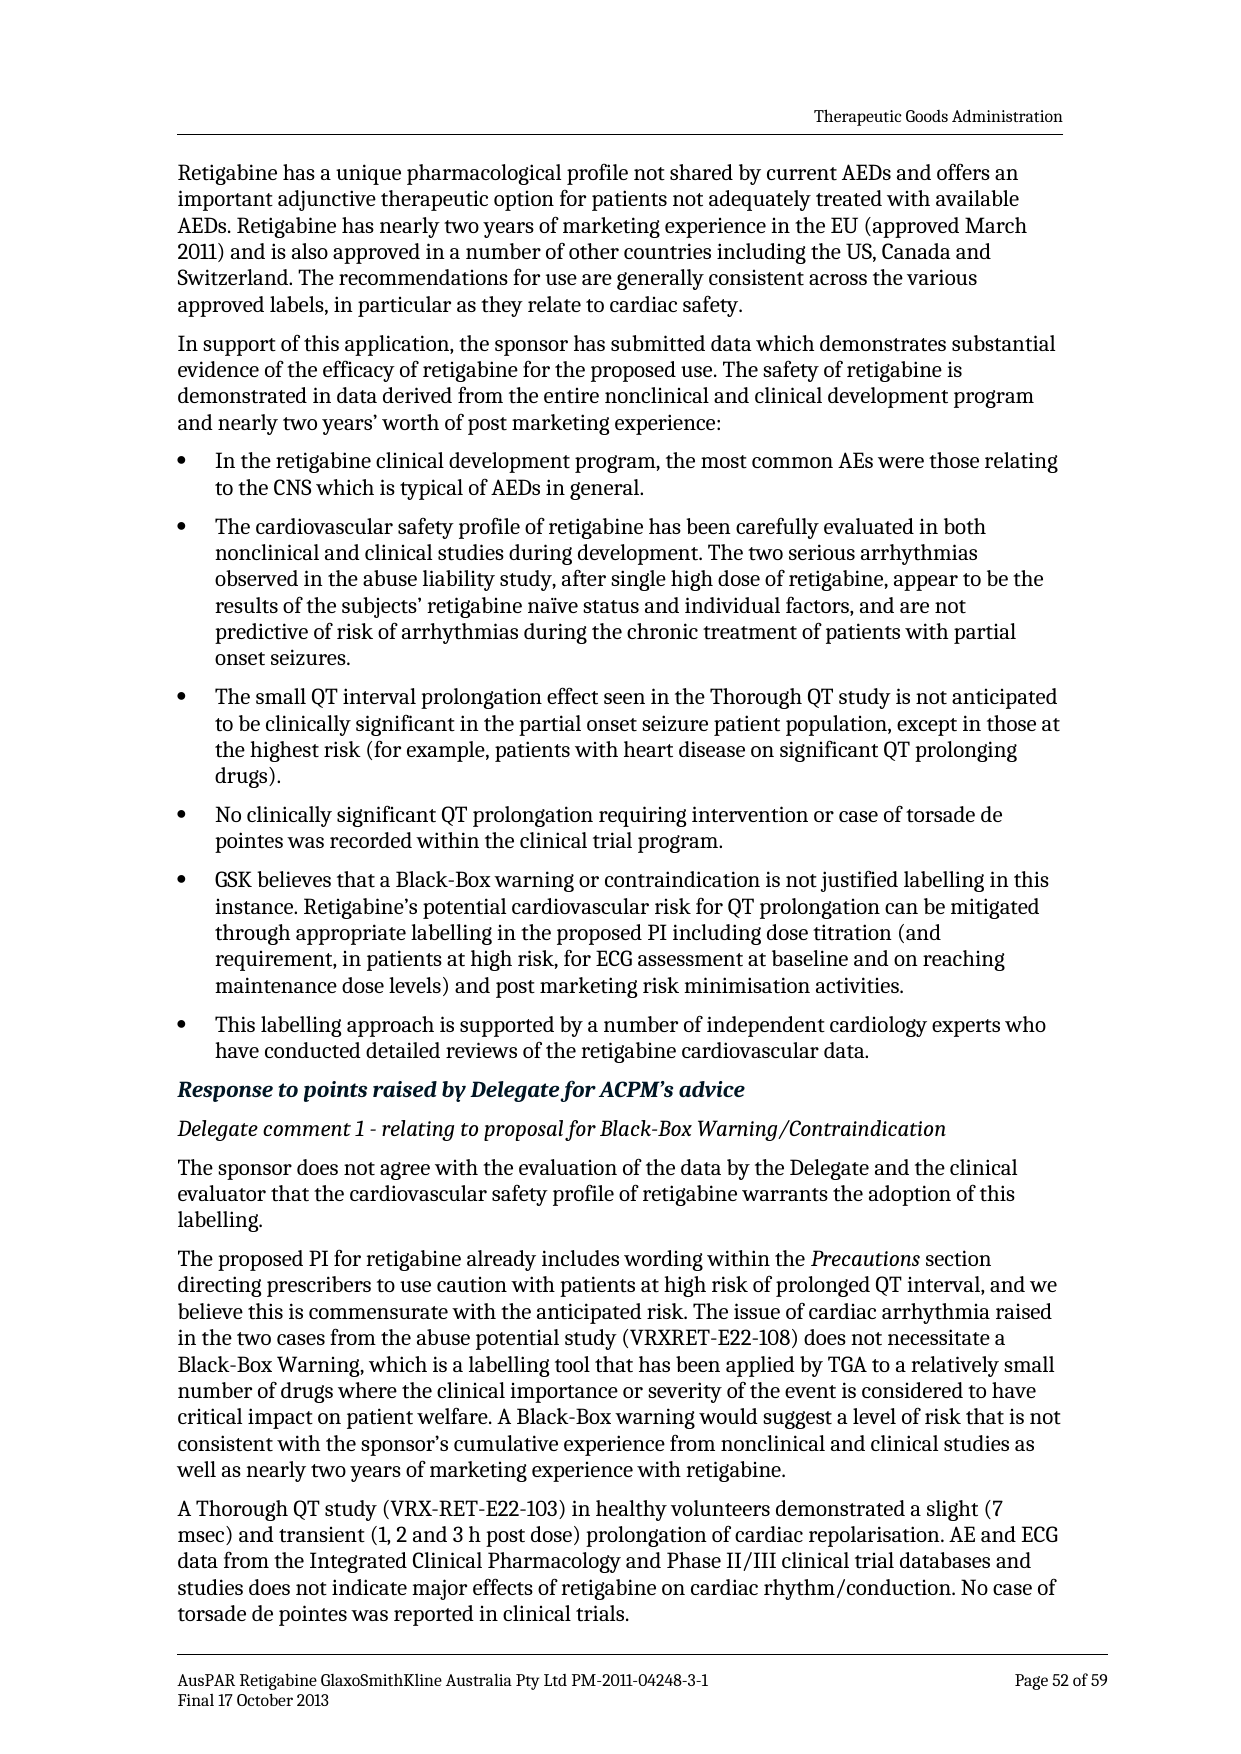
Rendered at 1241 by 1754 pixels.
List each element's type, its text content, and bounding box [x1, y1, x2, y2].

text The sponsor does not agree with the evaluation of the data by the Delegate and the clinical evaluator that the cardiovascular safety profile of retigabine warrants the adoption of this labelling. [177, 1154, 1063, 1233]
text Retigabine has a unique pharmacological profile not shared by current AEDs and offers an important adjunctive therapeutic option for patients not adequately treated with available AEDs. Retigabine has nearly two years of marketing experience in the EU (approved March 2011) and is also approved in a number of other countries including the US, Canada and Switzerland. The recommendations for use are generally consistent across the various approved labels, in particular as they relate to cardiac safety. [177, 160, 1063, 318]
subtitle Response to points raised by Delegate for ACPM’s advice [177, 1077, 1063, 1103]
text A Thorough QT study (VRX-RET-E22-103) in healthy volunteers demonstrated a slight (7 msec) and transient (1, 2 and 3 h post dose) prolongation of cardiac repolarisation. AE and ECG data from the Integrated Clinical Pharmacology and Phase II/III clinical trial databases and studies does not indicate major effects of retigabine on cardiac rhythm/conduction. No case of torsade de pointes was reported in clinical trials. [177, 1496, 1063, 1627]
subtitle Delegate comment 1 - relating to proposal for Black-Box Warning/Contraindication [177, 1116, 1063, 1142]
list The cardiovascular safety profile of retigabine has been carefully evaluated in both nonclinical and clinical studies during development. The two serious arrhythmias observed in the abuse liability study, after single high dose of retigabine, appear to be the results of the subjects’ retigabine naïve status and individual factors, and are not predictive of risk of arrhythmias during the chronic treatment of patients with partial onset seizures. [177, 513, 1063, 672]
list GSK believes that a Black-Box warning or contraindication is not justified labelling in this instance. Retigabine’s potential cardiovascular risk for QT prolongation can be mitigated through appropriate labelling in the proposed PI including dose titration (and requirement, in patients at high risk, for ECG assessment at baseline and on reaching maintenance dose levels) and post marketing risk minimisation activities. [177, 867, 1063, 999]
list No clinically significant QT prolongation requiring intervention or case of torsade de pointes was recorded within the clinical trial program. [177, 802, 1063, 855]
list This labelling approach is supported by a number of independent cardiology experts who have conducted detailed reviews of the retigabine cardiovascular data. [177, 1011, 1063, 1064]
text The proposed PI for retigabine already includes wording within the Precautions section directing prescribers to use caution with patients at high risk of prolonged QT interval, and we believe this is commensurate with the anticipated risk. The issue of cardiac arrhythmia raised in the two cases from the abuse potential study (VRXRET-E22-108) does not necessitate a Black-Box Warning, which is a labelling tool that has been applied by TGA to a relatively small number of drugs where the clinical importance or severity of the event is considered to have critical impact on patient welfare. A Black-Box warning would suggest a level of risk that is not consistent with the sponsor’s cumulative experience from nonclinical and clinical studies as well as nearly two years of marketing experience with retigabine. [177, 1246, 1063, 1483]
text In support of this application, the sponsor has submitted data which demonstrates substantial evidence of the efficacy of retigabine for the proposed use. The safety of retigabine is demonstrated in data derived from the entire nonclinical and clinical development program and nearly two years’ worth of post marketing experience: [177, 330, 1063, 436]
list In the retigabine clinical development program, the most common AEs were those relating to the CNS which is typical of AEDs in general. [177, 448, 1063, 501]
list The small QT interval prolongation effect seen in the Thorough QT study is not anticipated to be clinically significant in the partial onset seizure patient population, except in those at the highest risk (for example, patients with heart disease on significant QT prolonging drugs). [177, 684, 1063, 789]
